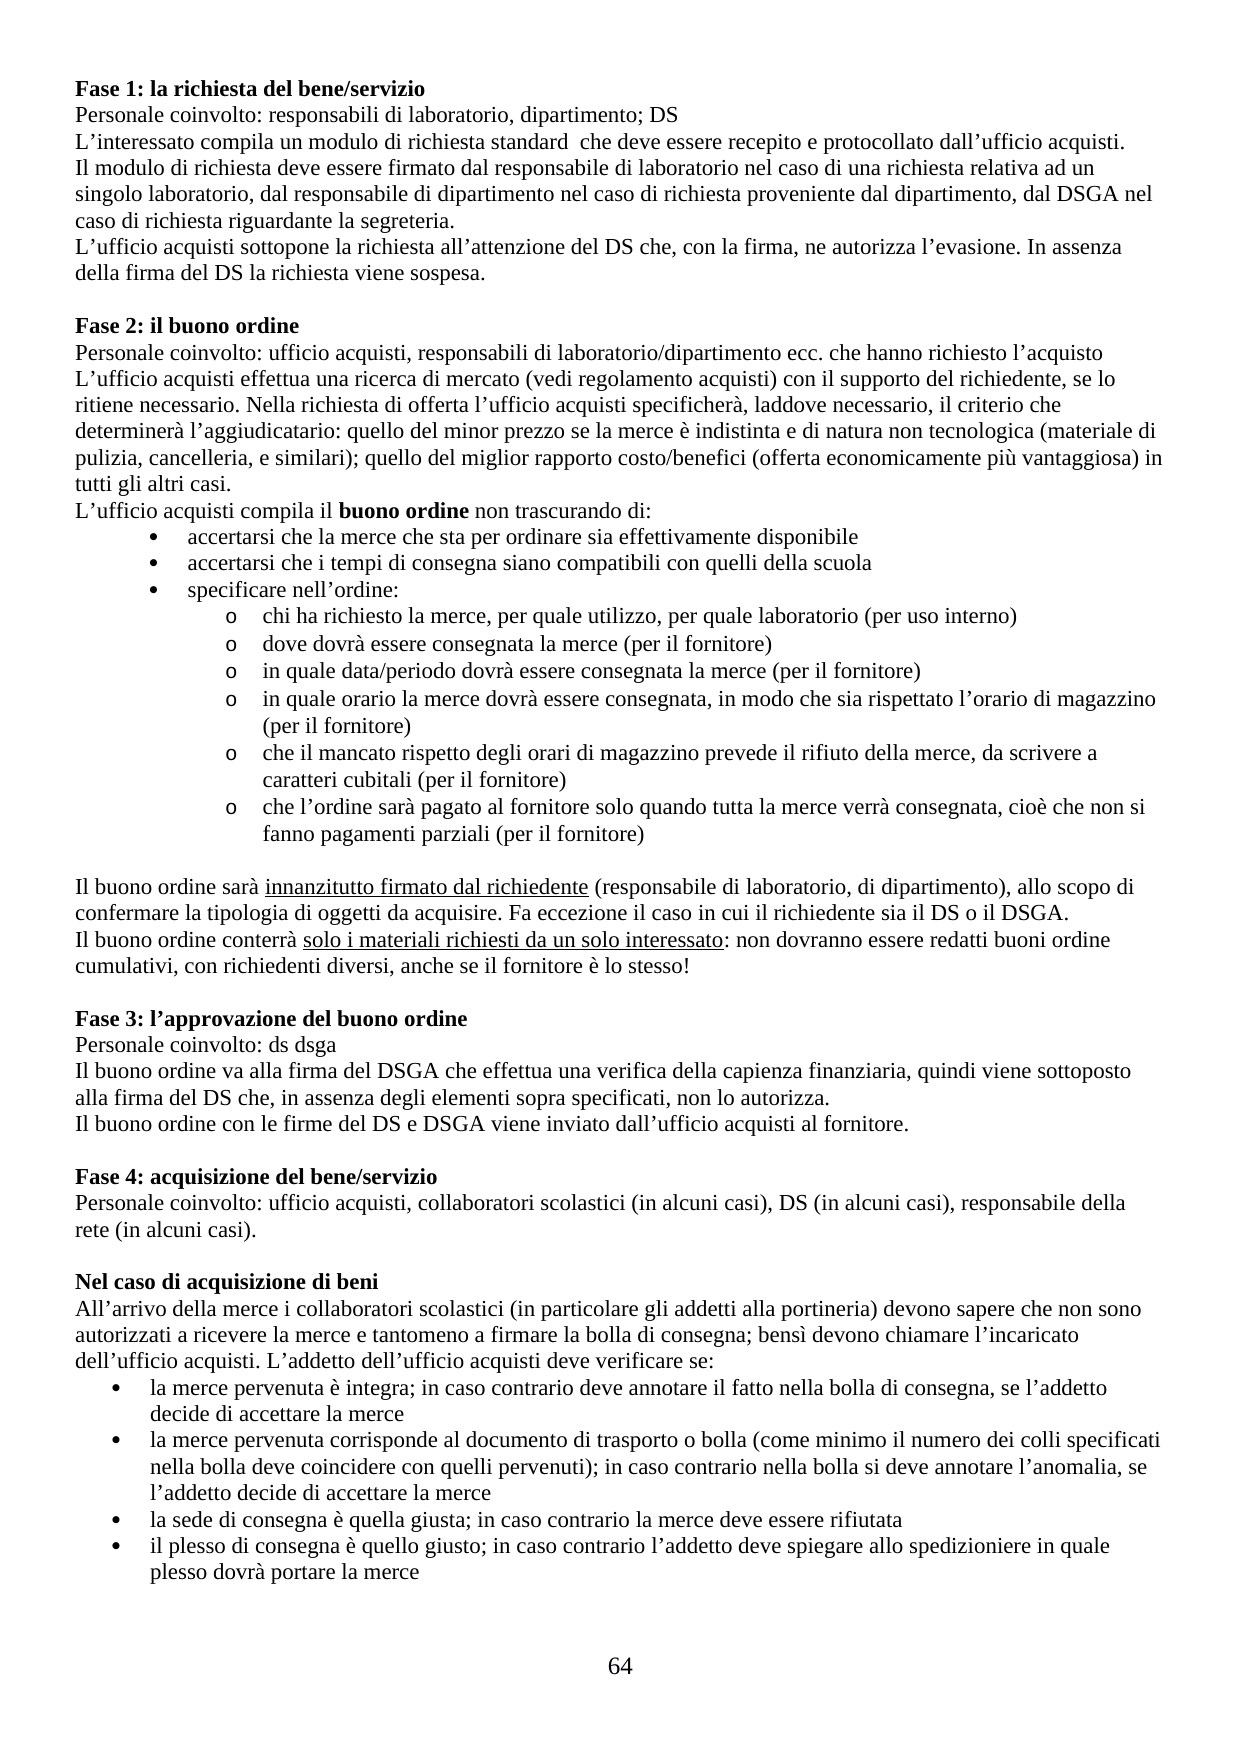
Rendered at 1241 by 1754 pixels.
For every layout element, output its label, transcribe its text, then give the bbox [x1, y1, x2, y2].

list chi ha richiesto la merce, per quale utilizzo, per quale laboratorio (per uso interno) [225, 602, 1165, 630]
text L’ufficio acquisti compila il buono ordine non trascurando di: [75, 497, 1165, 523]
text Fase 1: la richiesta del bene/servizio [75, 75, 1165, 101]
text Personale coinvolto: responsabili di laboratorio, dipartimento; DS [75, 101, 1165, 128]
text Fase 4: acquisizione del bene/servizio [75, 1163, 1165, 1189]
list in quale orario la merce dovrà essere consegnata, in modo che sia rispettato l’orario di magazzino (per il fornitore) [225, 685, 1165, 739]
text Fase 2: il buono ordine [75, 312, 1165, 338]
text Il buono ordine con le firme del DS e DSGA viene inviato dall’ufficio acquisti al fornitore. [75, 1110, 1165, 1137]
list dove dovrà essere consegnata la merce (per il fornitore) [225, 630, 1165, 657]
list la merce pervenuta corrisponde al documento di trasporto o bolla (come minimo il numero dei colli specificati nella bolla deve coincidere con quelli pervenuti); in caso contrario nella bolla si deve annotare l’anomalia, se l’addetto decide di accettare la merce [112, 1427, 1165, 1506]
list che il mancato rispetto degli orari di magazzino prevede il rifiuto della merce, da scrivere a caratteri cubitali (per il fornitore) [225, 739, 1165, 793]
text Il modulo di richiesta deve essere firmato dal responsabile di laboratorio nel caso di una richiesta relativa ad un singolo laboratorio, dal responsabile di dipartimento nel caso di richiesta proveniente dal dipartimento, dal DSGA nel caso di richiesta riguardante la segreteria. [75, 154, 1165, 233]
text All’arrivo della merce i collaboratori scolastici (in particolare gli addetti alla portineria) devono sapere che non sono autorizzati a ricevere la merce e tantomeno a firmare la bolla di consegna; bensì devono chiamare l’incaricato dell’ufficio acquisti. L’addetto dell’ufficio acquisti deve verificare se: [75, 1295, 1165, 1374]
list la merce pervenuta è integra; in caso contrario deve annotare il fatto nella bolla di consegna, se l’addetto decide di accettare la merce [112, 1374, 1165, 1427]
list accertarsi che la merce che sta per ordinare sia effettivamente disponibile [150, 523, 1165, 549]
list accertarsi che i tempi di consegna siano compatibili con quelli della scuola [150, 549, 1165, 576]
text Il buono ordine va alla firma del DSGA che effettua una verifica della capienza finanziaria, quindi viene sottoposto alla firma del DS che, in assenza degli elementi sopra specificati, non lo autorizza. [75, 1058, 1165, 1110]
list la sede di consegna è quella giusta; in caso contrario la merce deve essere rifiutata [112, 1506, 1165, 1532]
list specificare nell’ordine: [150, 576, 1165, 602]
text Fase 3: l’approvazione del buono ordine [75, 1005, 1165, 1031]
text L’ufficio acquisti effettua una ricerca di mercato (vedi regolamento acquisti) con il supporto del richiedente, se lo ritiene necessario. Nella richiesta di offerta l’ufficio acquisti specificherà, laddove necessario, il criterio che determinerà l’aggiudicatario: quello del minor prezzo se la merce è indistinta e di natura non tecnologica (materiale di pulizia, cancelleria, e similari); quello del miglior rapporto costo/benefici (offerta economicamente più vantaggiosa) in tutti gli altri casi. [75, 365, 1165, 497]
text Nel caso di acquisizione di beni [75, 1268, 1165, 1295]
list che l’ordine sarà pagato al fornitore solo quando tutta la merce verrà consegnata, cioè che non si fanno pagamenti parziali (per il fornitore) [225, 793, 1165, 847]
text Personale coinvolto: ds dsga [75, 1031, 1165, 1058]
list in quale data/periodo dovrà essere consegnata la merce (per il fornitore) [225, 657, 1165, 685]
text Il buono ordine sarà innanzitutto firmato dal richiedente (responsabile di laboratorio, di dipartimento), allo scopo di confermare la tipologia di oggetti da acquisire. Fa eccezione il caso in cui il richiedente sia il DS o il DSGA. [75, 873, 1165, 926]
text Il buono ordine conterrà solo i materiali richiesti da un solo interessato: non dovranno essere redatti buoni ordine cumulativi, con richiedenti diversi, anche se il fornitore è lo stesso! [75, 926, 1165, 978]
text Personale coinvolto: ufficio acquisti, collaboratori scolastici (in alcuni casi), DS (in alcuni casi), responsabile della rete (in alcuni casi). [75, 1189, 1165, 1242]
text L’ufficio acquisti sottopone la richiesta all’attenzione del DS che, con la firma, ne autorizza l’evasione. In assenza della firma del DS la richiesta viene sospesa. [75, 233, 1165, 286]
text L’interessato compila un modulo di richiesta standard che deve essere recepito e protocollato dall’ufficio acquisti. [75, 128, 1165, 154]
list il plesso di consegna è quello giusto; in caso contrario l’addetto deve spiegare allo spedizioniere in quale plesso dovrà portare la merce [112, 1532, 1165, 1585]
text Personale coinvolto: ufficio acquisti, responsabili di laboratorio/dipartimento ecc. che hanno richiesto l’acquisto [75, 338, 1165, 365]
